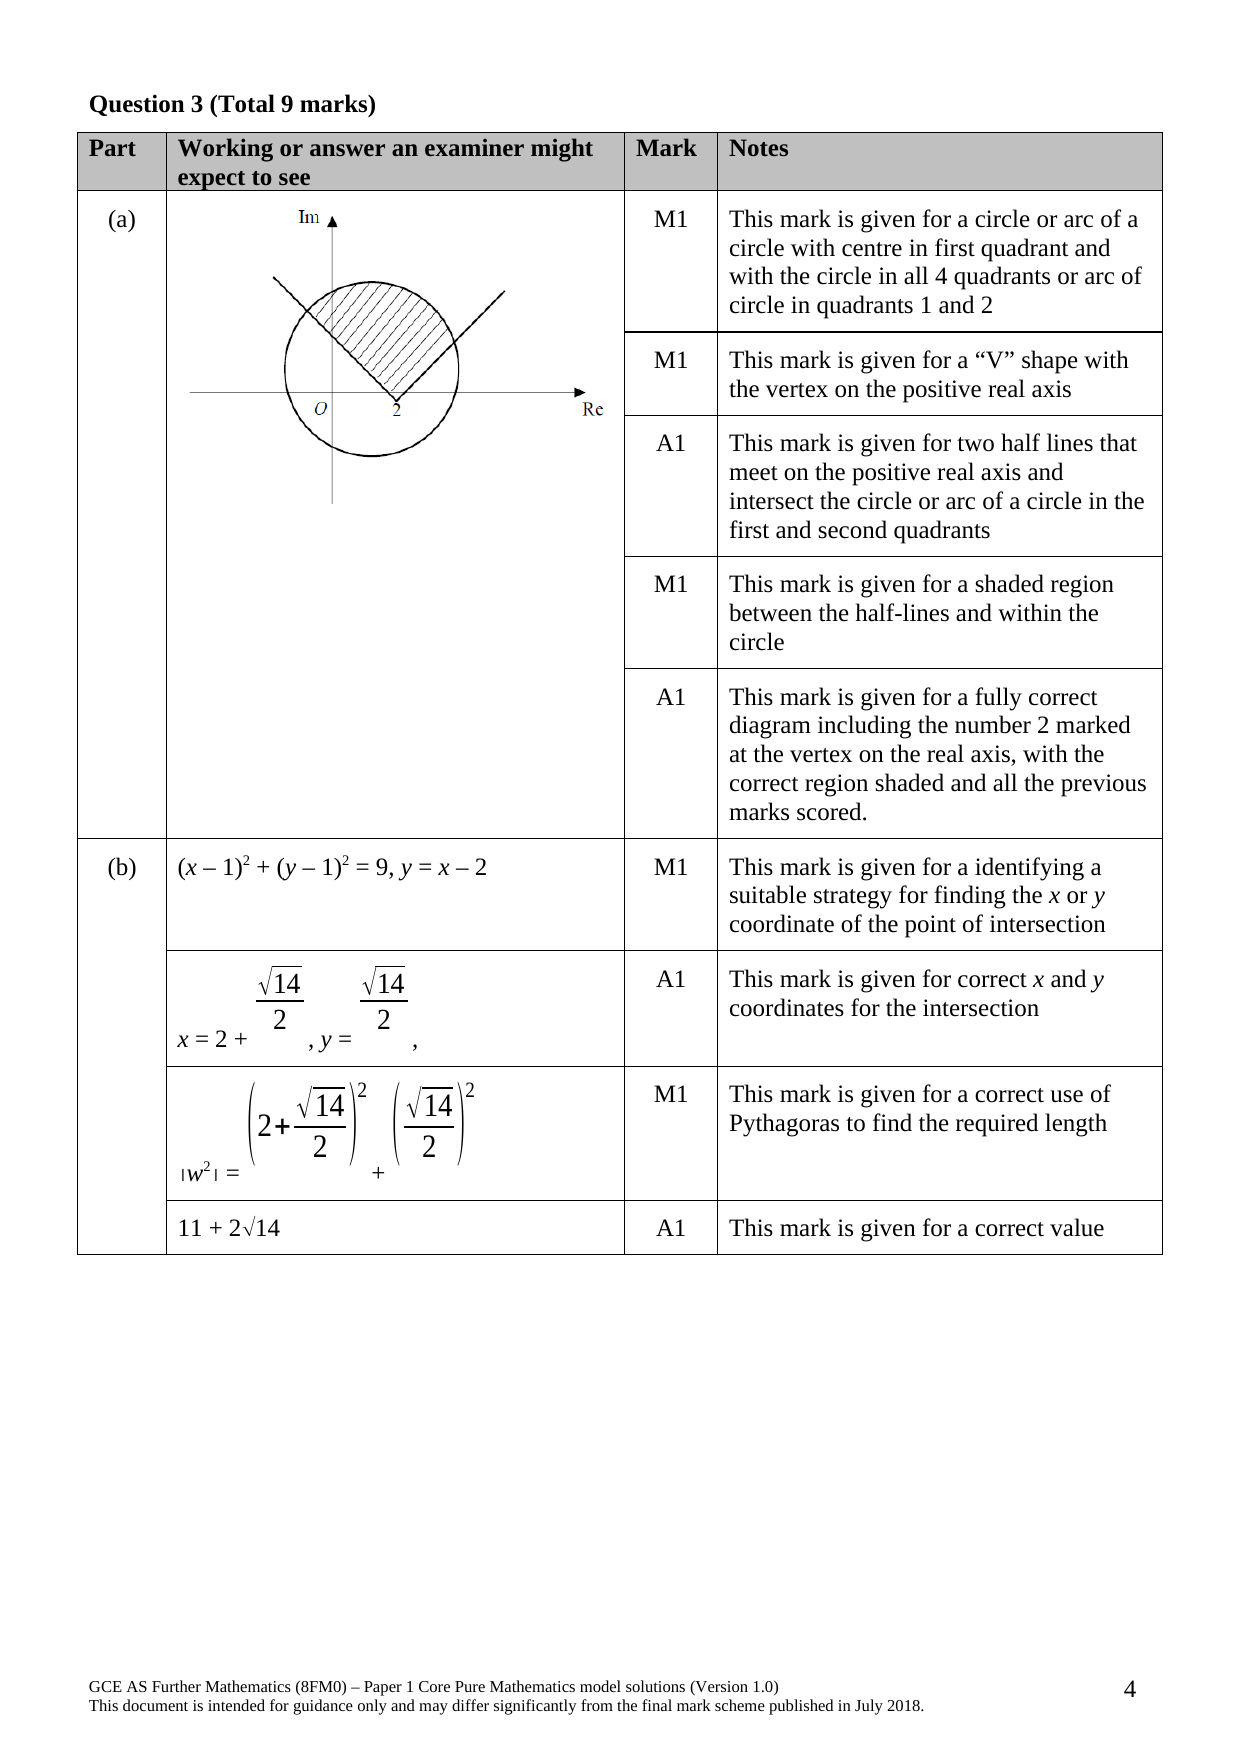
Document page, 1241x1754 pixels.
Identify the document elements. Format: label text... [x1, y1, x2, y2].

table_cell x = 2 + , y = , [167, 951, 624, 1066]
table_cell This mark is given for a correct value [718, 1201, 1162, 1254]
table_cell This mark is given for a circle or arc of a circle with centre in first quadrant and with the circle in all 4 quadrants or arc of circle in quadrants 1 and 2 [718, 191, 1162, 331]
table_cell (a) [78, 191, 166, 838]
table_header Working or answer an examiner might expect to see [167, 133, 624, 190]
table_cell This mark is given for a correct use of Pythagoras to find the required length [718, 1067, 1162, 1199]
table_cell M1 [625, 839, 717, 950]
table_header Notes [718, 133, 1162, 190]
table_cell M1 [625, 557, 717, 668]
table_cell A1 [625, 416, 717, 556]
table_cell This mark is given for correct x and y coordinates for the intersection [718, 951, 1162, 1066]
table_cell This mark is given for a “V” shape with the vertex on the positive real axis [718, 333, 1162, 415]
table_header Mark [625, 133, 717, 190]
text Question 3 (Total 9 marks) [89, 89, 1152, 117]
table_cell M1 [625, 191, 717, 331]
table_cell M1 [625, 333, 717, 415]
table_cell M1 [625, 1067, 717, 1199]
table_cell This mark is given for a identifying a suitable strategy for finding the x or y coordinate of the point of intersection [718, 839, 1162, 950]
table_header Part [78, 133, 166, 190]
table_cell 11 + 214 [167, 1201, 624, 1254]
table_cell (b) [78, 839, 166, 1254]
table_cell A1 [625, 1201, 717, 1254]
table_cell [167, 191, 624, 838]
table_cell This mark is given for a fully correct diagram including the number 2 marked at the vertex on the real axis, with the correct region shaded and all the previous marks scored. [718, 669, 1162, 838]
table_cell (x – 1)2 + (y – 1)2 = 9, y = x – 2 [167, 839, 624, 950]
table_cell This mark is given for a shaded region between the half-lines and within the circle [718, 557, 1162, 668]
table_cell This mark is given for two half lines that meet on the positive real axis and intersect the circle or arc of a circle in the first and second quadrants [718, 416, 1162, 556]
table_cell w2 = + [167, 1067, 624, 1199]
table_cell A1 [625, 951, 717, 1066]
table_cell A1 [625, 669, 717, 838]
